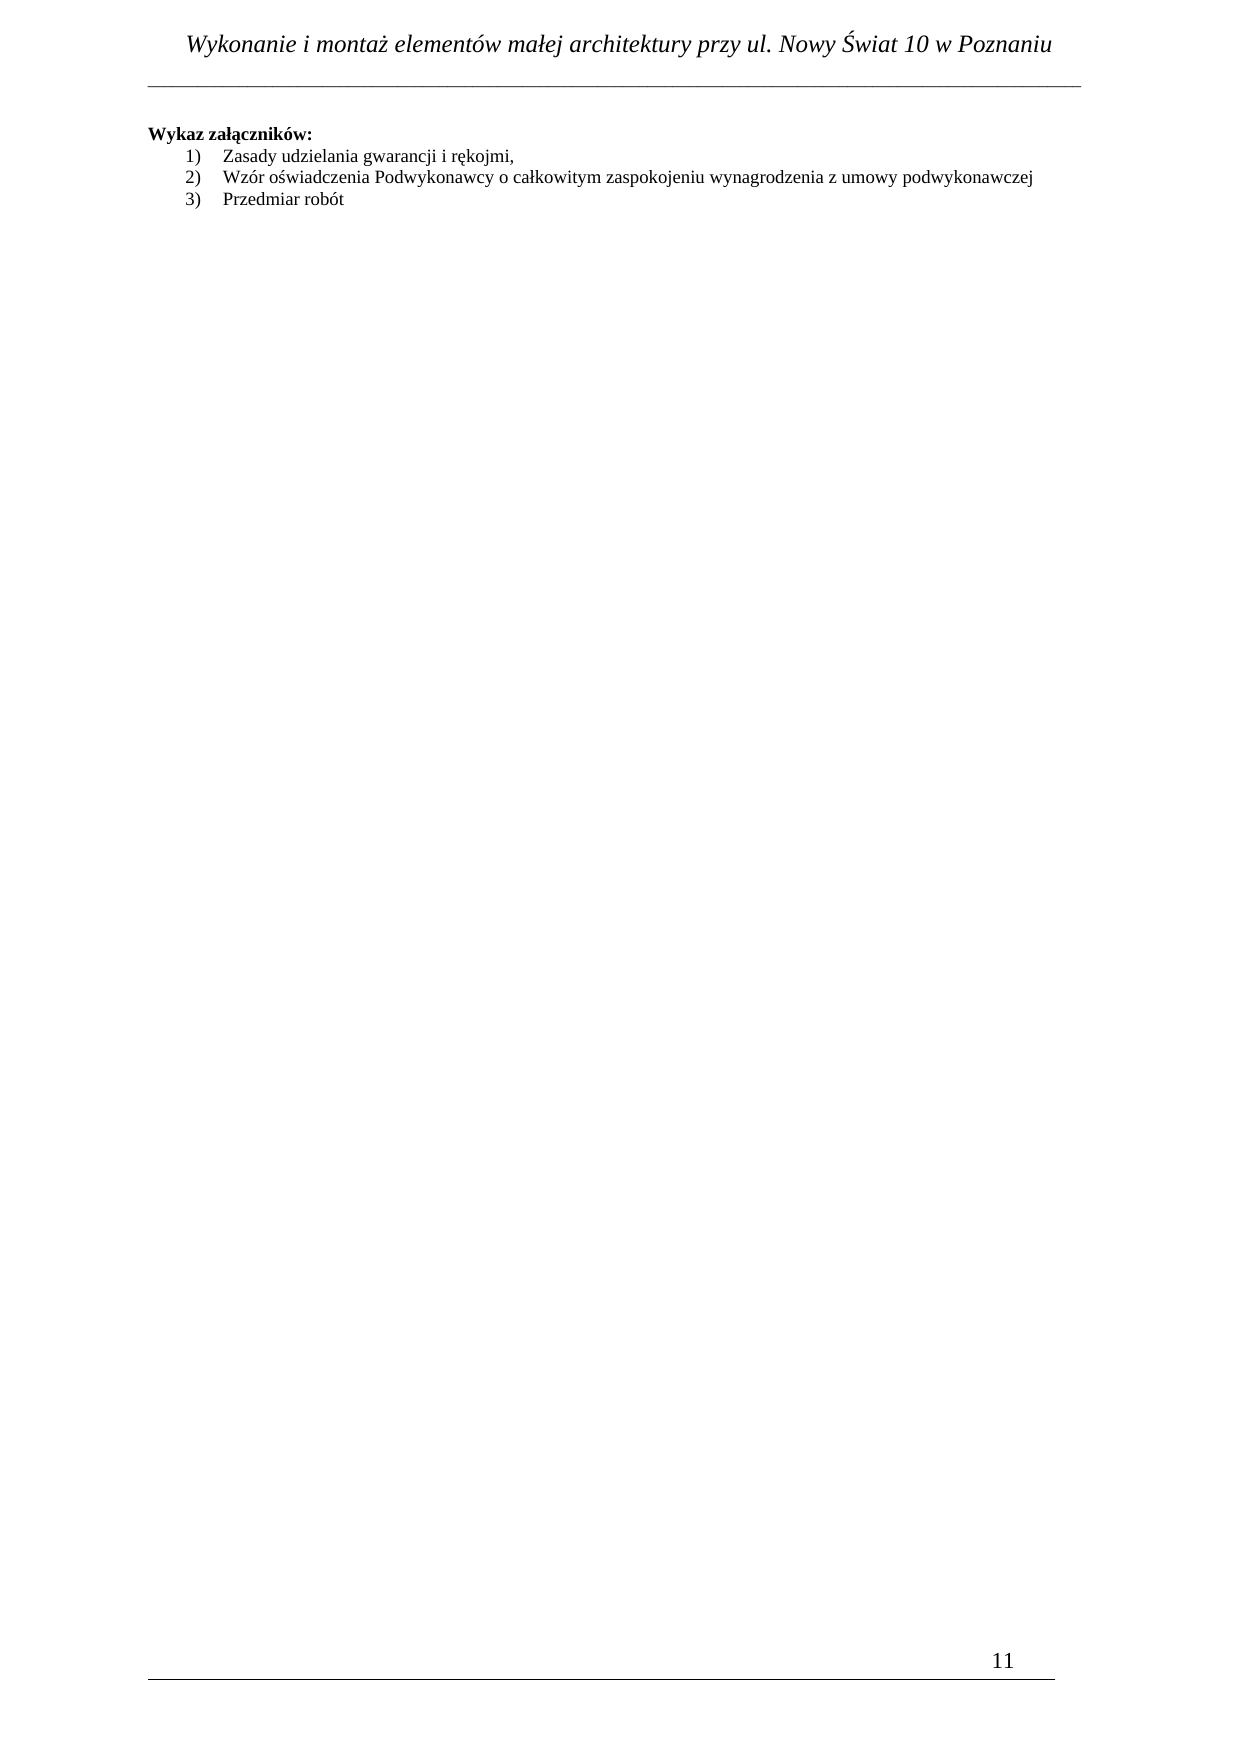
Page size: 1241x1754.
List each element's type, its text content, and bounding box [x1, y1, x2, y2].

text Wykaz załączników: [148, 123, 1093, 145]
list Zasady udzielania gwarancji i rękojmi, [185, 145, 1093, 166]
list Wzór oświadczenia Podwykonawcy o całkowitym zaspokojeniu wynagrodzenia z umowy podwykonawczej [185, 166, 1093, 188]
list Przedmiar robót [185, 188, 1093, 209]
